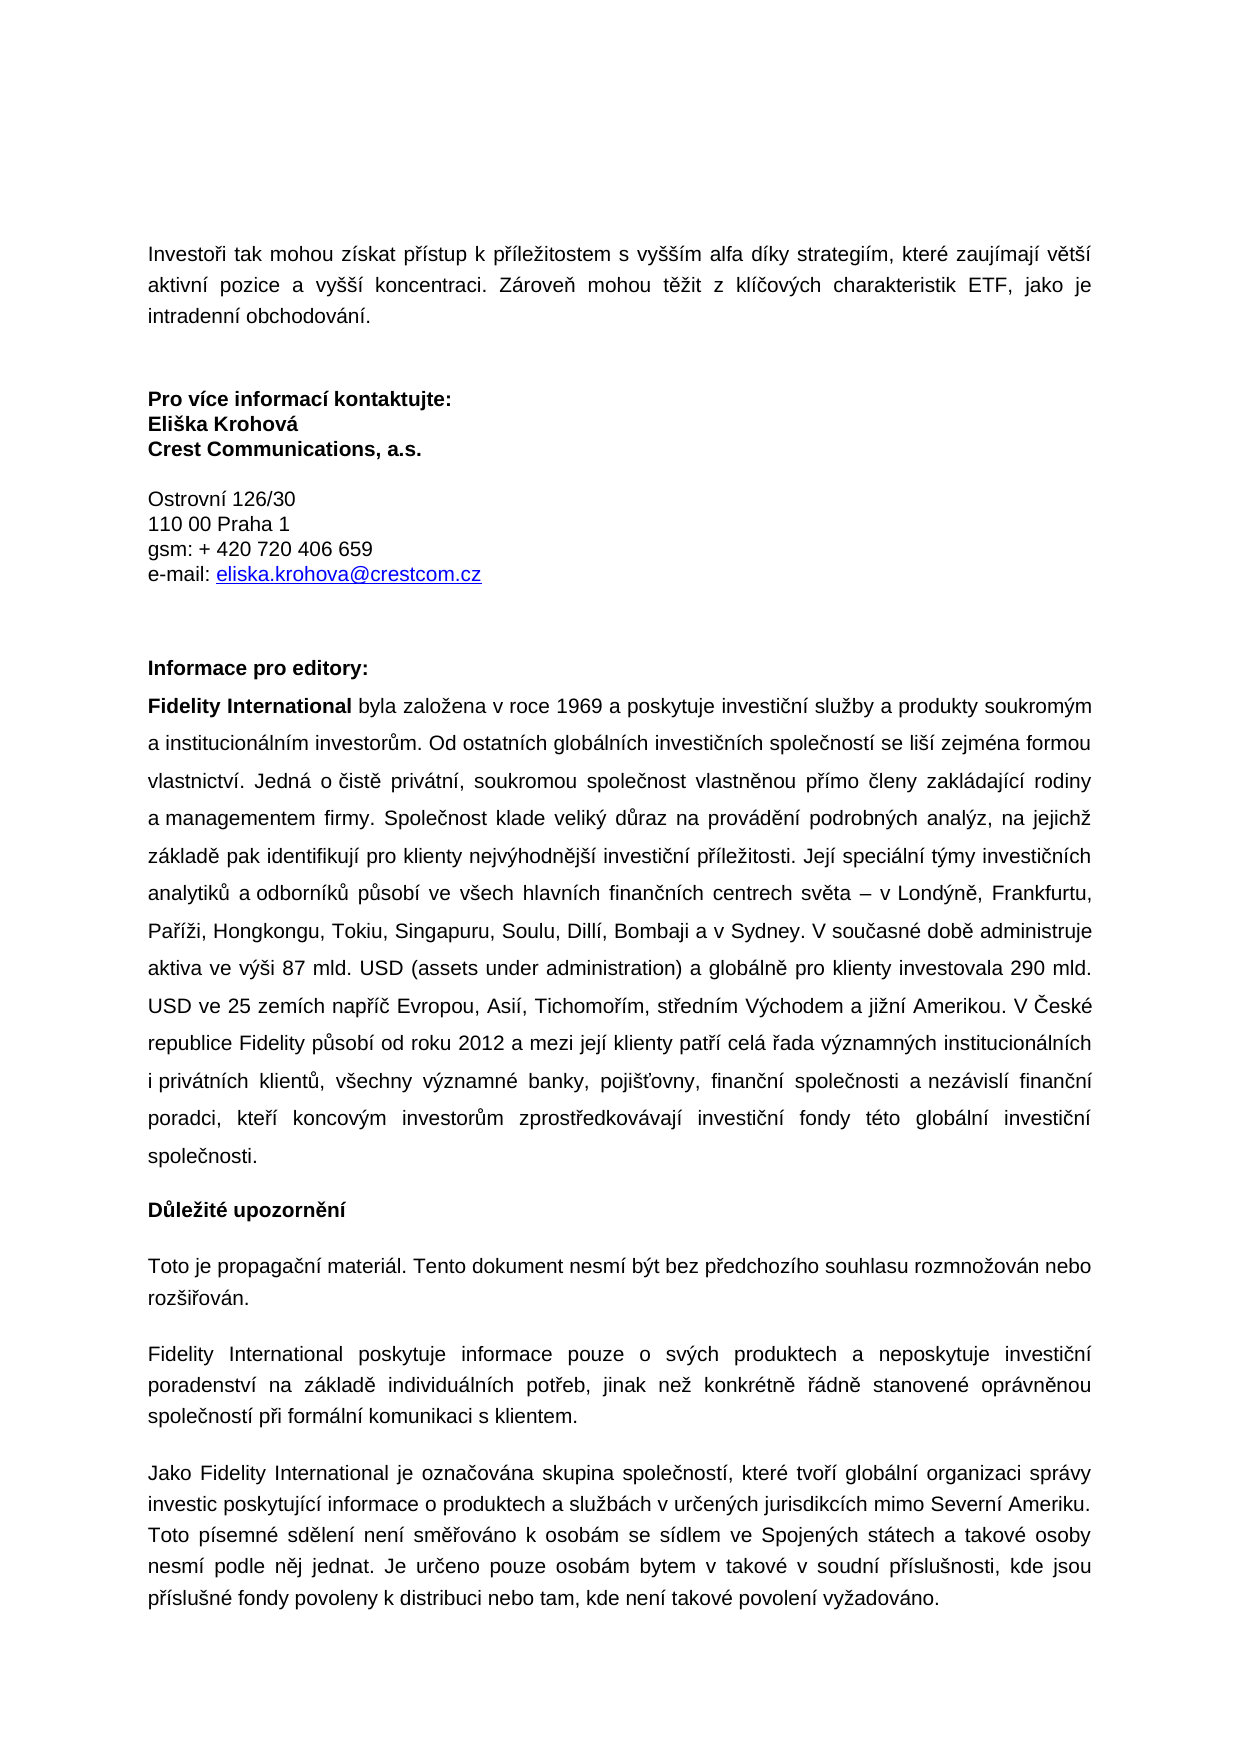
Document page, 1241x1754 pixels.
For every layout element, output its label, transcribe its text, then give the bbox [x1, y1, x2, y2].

text Crest Communications, a.s. [148, 436, 1092, 461]
text Pro více informací kontaktujte: [148, 386, 1092, 411]
text Informace pro editory: [148, 642, 1092, 680]
text Ostrovní 126/30 [148, 486, 1092, 511]
text e-mail: eliska.krohova@crestcom.cz [148, 561, 1092, 586]
text Jako Fidelity International je označována skupina společností, které tvoří globální organizaci správy investic poskytující informace o produktech a službách v určených jurisdikcích mimo Severní Ameriku. Toto písemné sdělení není směřováno k osobám se sídlem ve Spojených státech a takové osoby nesmí podle něj jednat. Je určeno pouze osobám bytem v takové v soudní příslušnosti, kde jsou příslušné fondy povoleny k distribuci nebo tam, kde není takové povolení vyžadováno. [148, 1455, 1092, 1611]
text Investoři tak mohou získat přístup k příležitostem s vyšším alfa díky strategiím, které zaujímají větší aktivní pozice a vyšší koncentraci. Zároveň mohou těžit z klíčových charakteristik ETF, jako je intradenní obchodování. [148, 236, 1092, 330]
text Fidelity International poskytuje informace pouze o svých produktech a neposkytuje investiční poradenství na základě individuálních potřeb, jinak než konkrétně řádně stanovené oprávněnou společností při formální komunikaci s klientem. [148, 1336, 1092, 1430]
text Fidelity International byla založena v roce 1969 a poskytuje investiční služby a produkty soukromým a institucionálním investorům. Od ostatních globálních investičních společností se liší zejména formou vlastnictví. Jedná o čistě privátní, soukromou společnost vlastněnou přímo členy zakládající rodiny a managementem firmy. Společnost klade veliký důraz na provádění podrobných analýz, na jejichž základě pak identifikují pro klienty nejvýhodnější investiční příležitosti. Její speciální týmy investičních analytiků a odborníků působí ve všech hlavních finančních centrech světa – v Londýně, Frankfurtu, Paříži, Hongkongu, Tokiu, Singapuru, Soulu, Dillí, Bombaji a v Sydney. V současné době administruje aktiva ve výši 87 mld. USD (assets under administration) a globálně pro klienty investovala 290 mld. USD ve 25 zemích napříč Evropou, Asií, Tichomořím, středním Východem a jižní Amerikou. V České republice Fidelity působí od roku 2012 a mezi její klienty patří celá řada významných institucionálních i privátních klientů, všechny významné banky, pojišťovny, finanční společnosti a nezávislí finanční poradci, kteří koncovým investorům zprostředkovávají investiční fondy této globální investiční společnosti. [148, 680, 1092, 1167]
text Toto je propagační materiál. Tento dokument nesmí být bez předchozího souhlasu rozmnožován nebo rozšiřován. [148, 1249, 1092, 1311]
text Eliška Krohová [148, 411, 1092, 436]
text 110 00 Praha 1 [148, 511, 1092, 536]
text Důležité upozornění [148, 1192, 1092, 1224]
text gsm: + 420 720 406 659 [148, 536, 1092, 561]
